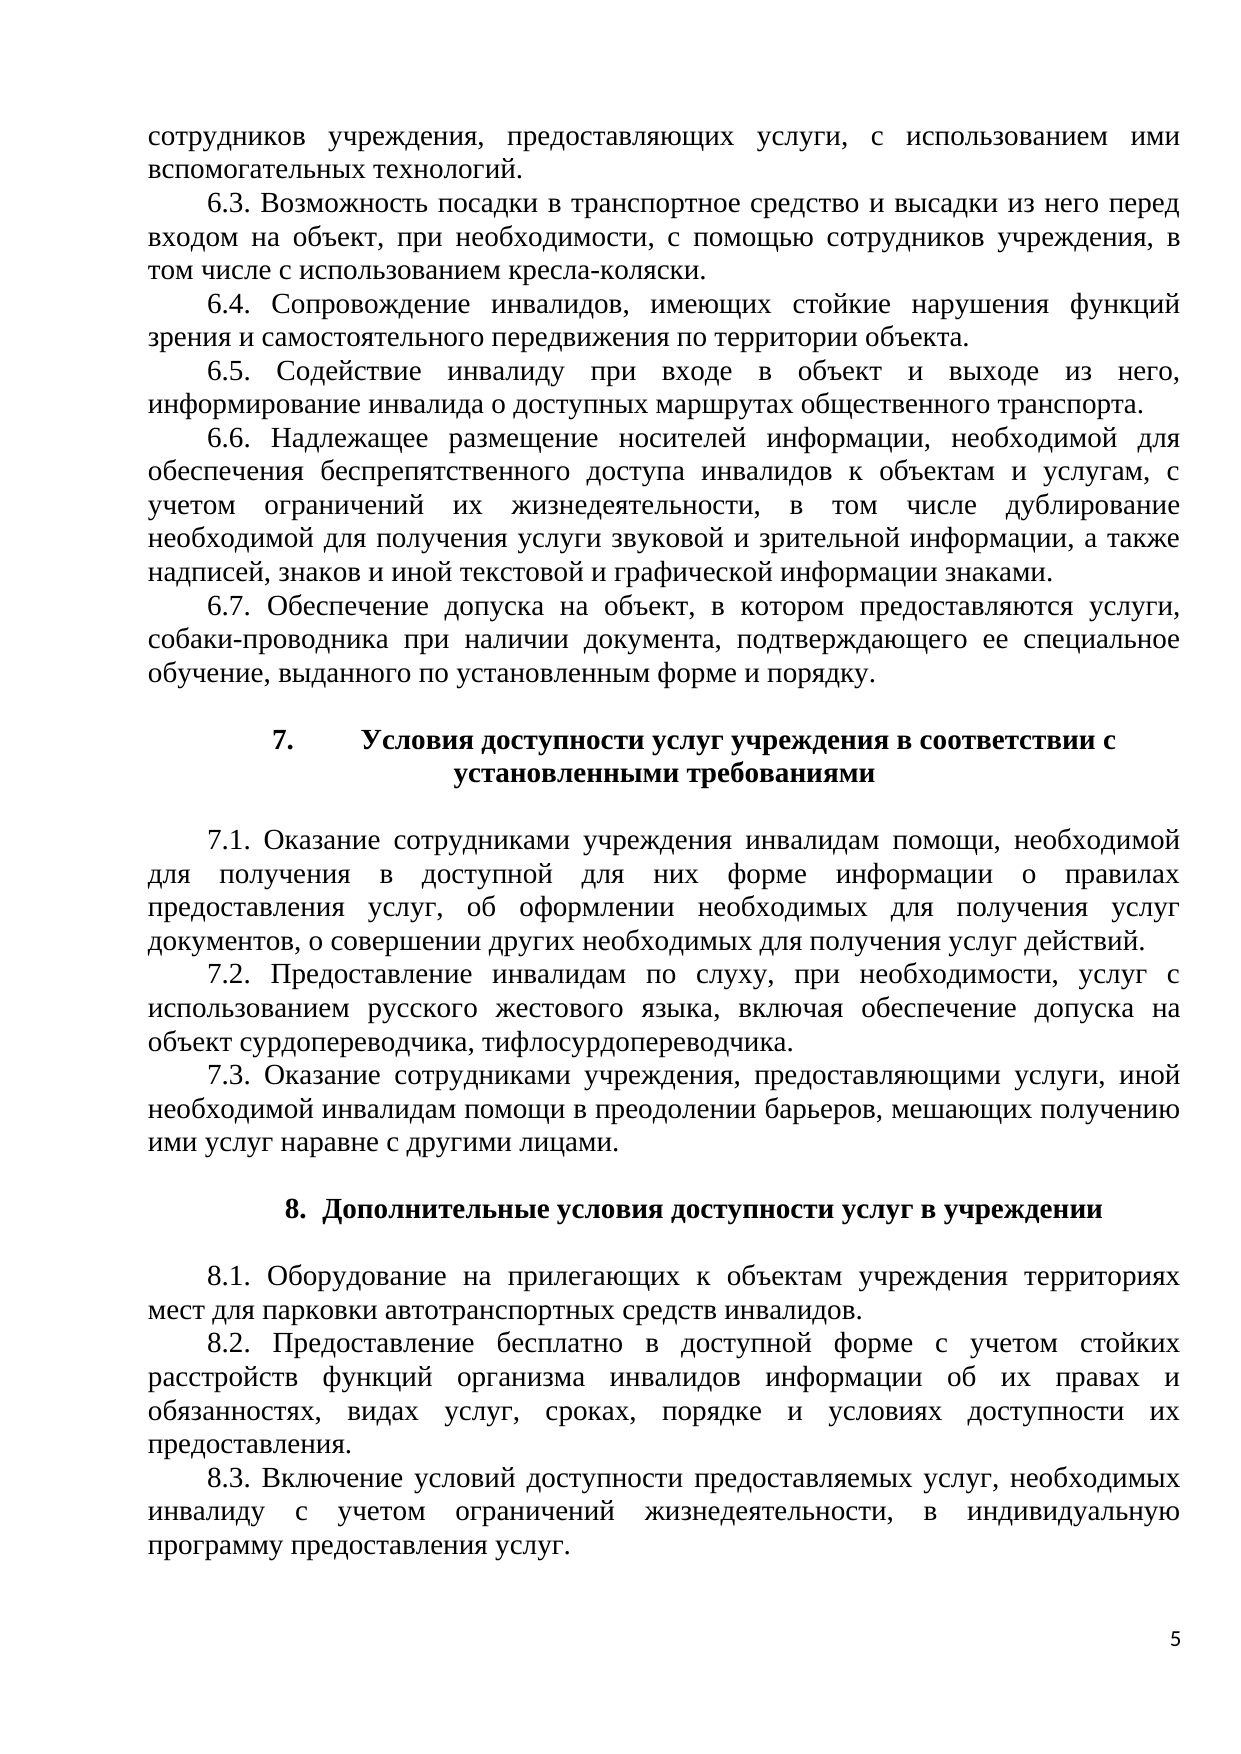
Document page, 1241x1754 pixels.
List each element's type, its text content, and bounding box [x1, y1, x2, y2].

list Обеспечение допуска на объект, в котором предоставляются услуги, собаки-проводника при наличии документа, подтверждающего ее специальное обучение, выданного по установленным форме и порядку. [148, 588, 1181, 688]
text 7.1. Оказание сотрудниками учреждения инвалидам помощи, необходимой для получения в доступной для них форме информации о правилах предоставления услуг, об оформлении необходимых для получения услуг документов, о совершении других необходимых для получения услуг действий. [148, 822, 1181, 957]
text 6.3. Возможность посадки в транспортное средство и высадки из него перед входом на объект, при необходимости, с помощью сотрудников учреждения, в том числе с использованием кресла-коляски. [148, 185, 1181, 286]
text 8.2. Предоставление бесплатно в доступной форме с учетом стойких расстройств функций организма инвалидов информации об их правах и обязанностях, видах услуг, сроках, порядке и условиях доступности их предоставления. [148, 1326, 1181, 1460]
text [148, 118, 1181, 185]
text 6.4. Сопровождение инвалидов, имеющих стойкие нарушения функций зрения и самостоятельного передвижения по территории объекта. [148, 286, 1181, 353]
text 6.5. Содействие инвалиду при входе в объект и выходе из него, информирование инвалида о доступных маршрутах общественного транспорта. [148, 353, 1181, 420]
list Дополнительные условия доступности услуг в учреждении [207, 1191, 1181, 1225]
text 8.1. Оборудование на прилегающих к объектам учреждения территориях мест для парковки автотранспортных средств инвалидов. [148, 1258, 1181, 1326]
text 6.6. Надлежащее размещение носителей информации, необходимой для обеспечения беспрепятственного доступа инвалидов к объектам и услугам, с учетом ограничений их жизнедеятельности, в том числе дублирование необходимой для получения услуги звуковой и зрительной информации, а также надписей, знаков и иной текстовой и графической информации знаками. [148, 420, 1181, 588]
text 7.3. Оказание сотрудниками учреждения, предоставляющими услуги, иной необходимой инвалидам помощи в преодолении барьеров, мешающих получению ими услуг наравне с другими лицами. [148, 1057, 1181, 1158]
text 7.2. Предоставление инвалидам по слуху, при необходимости, услуг с использованием русского жестового языка, включая обеспечение допуска на объект сурдопереводчика, тифлосурдопереводчика. [148, 957, 1181, 1057]
text 8.3. Включение условий доступности предоставляемых услуг, необходимых инвалиду с учетом ограничений жизнедеятельности, в индивидуальную программу предоставления услуг. [148, 1460, 1181, 1560]
list Условия доступности услуг учреждения в соответствии с установленными требованиями [148, 722, 1181, 789]
